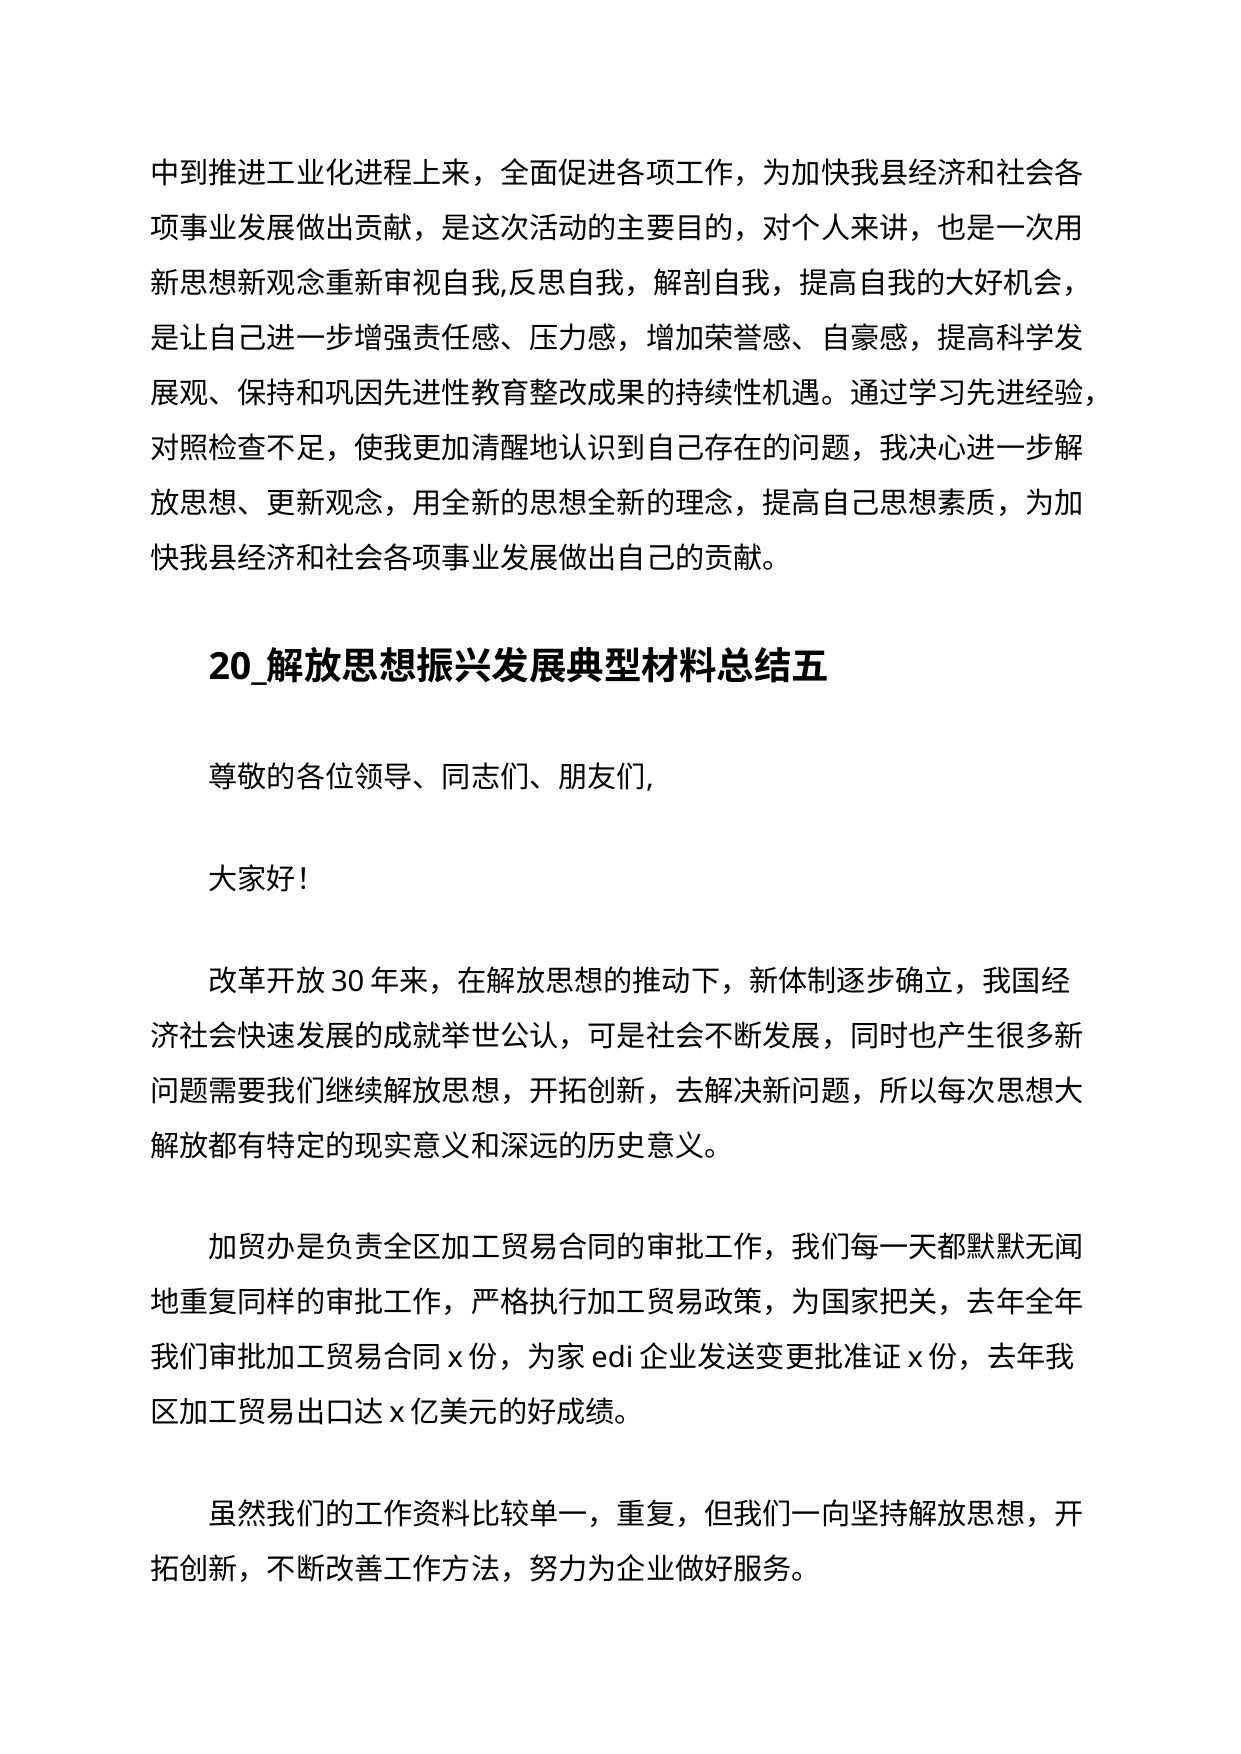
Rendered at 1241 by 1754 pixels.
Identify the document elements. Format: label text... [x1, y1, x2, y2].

text 改革开放30年来，在解放思想的推动下，新体制逐步确立，我国经济社会快速发展的成就举世公认，可是社会不断发展，同时也产生很多新问题需要我们继续解放思想，开拓创新，去解决新问题，所以每次思想大解放都有特定的现实意义和深远的历史意义。 [150, 957, 1090, 1164]
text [150, 150, 1090, 577]
text 虽然我们的工作资料比较单一，重复，但我们一向坚持解放思想，开拓创新，不断改善工作方法，努力为企业做好服务。 [150, 1491, 1090, 1588]
text 加贸办是负责全区加工贸易合同的审批工作，我们每一天都默默无闻地重复同样的审批工作，严格执行加工贸易政策，为国家把关，去年全年我们审批加工贸易合同x份，为家edi企业发送变更批准证x份，去年我区加工贸易出口达x亿美元的好成绩。 [150, 1224, 1090, 1431]
text 20_解放思想振兴发展典型材料总结五 [150, 636, 1090, 691]
text 尊敬的各位领导、同志们、朋友们, [150, 754, 1090, 796]
text 大家好！ [150, 856, 1090, 898]
